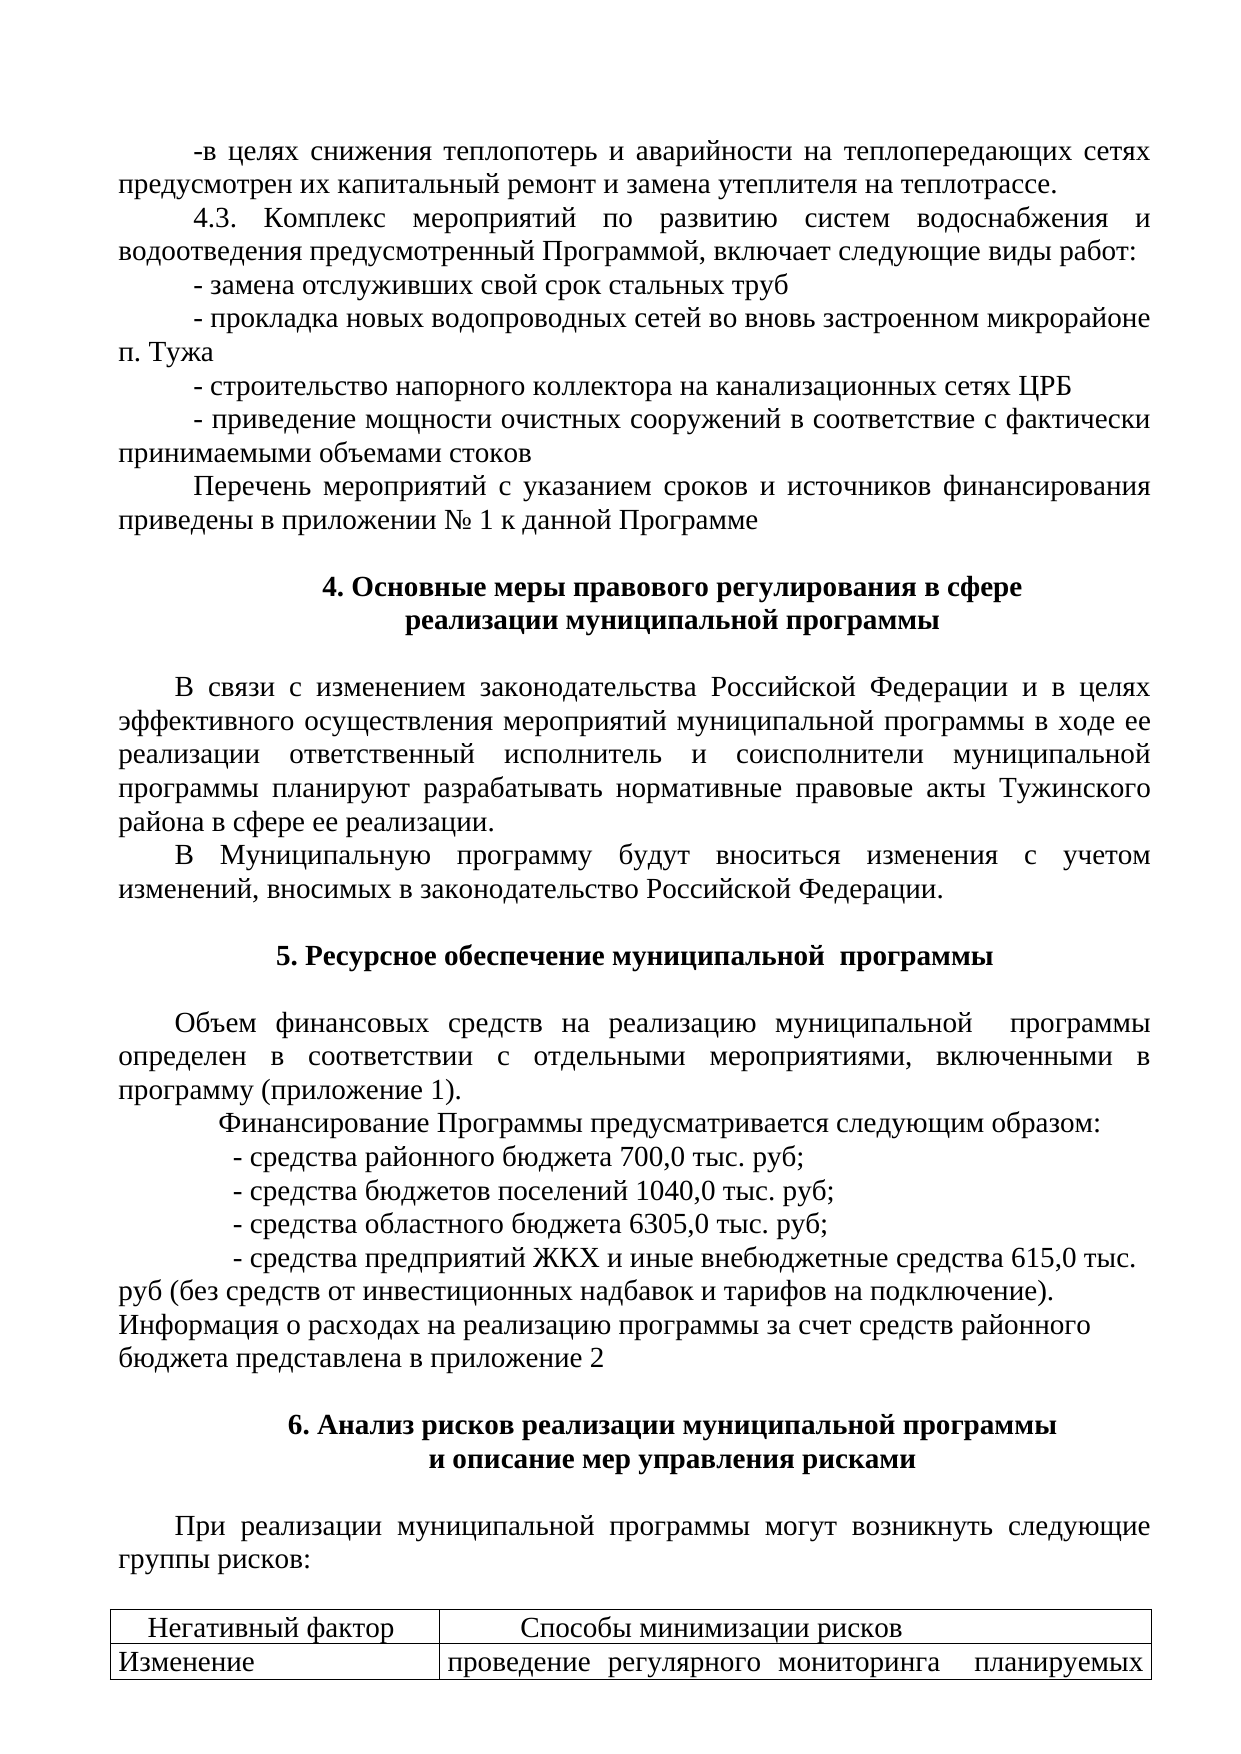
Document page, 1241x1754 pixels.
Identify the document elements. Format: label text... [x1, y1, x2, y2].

text Финансирование Программы предусматривается следующим образом: [118, 1106, 1152, 1139]
text 4. Основные меры правового регулирования в сфере [118, 569, 1152, 602]
text -в целях снижения теплопотерь и аварийности на теплопередающих сетях предусмотрен их капитальный ремонт и замена утеплителя на теплотрассе. [118, 133, 1152, 200]
text - средства бюджетов поселений 1040,0 тыс. руб; [118, 1173, 1152, 1206]
text - средства районного бюджета 700,0 тыс. руб; [118, 1139, 1152, 1173]
text реализации муниципальной программы [118, 602, 1152, 636]
text - прокладка новых водопроводных сетей во вновь застроенном микрорайоне п. Тужа [118, 301, 1152, 368]
text - приведение мощности очистных сооружений в соответствие с фактически принимаемыми объемами стоков [118, 401, 1152, 468]
text 5. Ресурсное обеспечение муниципальной программы [118, 938, 1152, 971]
text 6. Анализ рисков реализации муниципальной программы [118, 1407, 1152, 1441]
text Объем финансовых средств на реализацию муниципальной программы определен в соответствии с отдельными мероприятиями, включенными в программу (приложение 1). [118, 1005, 1152, 1106]
text - строительство напорного коллектора на канализационных сетях ЦРБ [118, 368, 1152, 401]
text В связи с изменением законодательства Российской Федерации и в целях эффективного осуществления мероприятий муниципальной программы в ходе ее реализации ответственный исполнитель и соисполнители муниципальной программы планируют разрабатывать нормативные правовые акты Тужинского района в сфере ее реализации. [118, 669, 1152, 837]
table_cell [111, 1644, 439, 1679]
text 4.3. Комплекс мероприятий по развитию систем водоснабжения и водоотведения предусмотренный Программой, включает следующие виды работ: [118, 200, 1152, 267]
text - замена отслуживших свой срок стальных труб [118, 267, 1152, 301]
text и описание мер управления рисками [118, 1441, 1152, 1474]
text - средства предприятий ЖКХ и иные внебюджетные средства 615,0 тыс. руб (без средств от инвестиционных надбавок и тарифов на подключение). Информация о расходах на реализацию программы за счет средств районного бюджета представлена в приложение 2 [118, 1240, 1152, 1374]
text Перечень мероприятий с указанием сроков и источников финансирования приведены в приложении № 1 к данной Программе [118, 468, 1152, 535]
table_header Негативный фактор [111, 1610, 439, 1643]
table_header Способы минимизации рисков [440, 1610, 1151, 1643]
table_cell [440, 1644, 1151, 1679]
text В Муниципальную программу будут вноситься изменения с учетом изменений, вносимых в законодательство Российской Федерации. [118, 837, 1152, 904]
text При реализации муниципальной программы могут возникнуть следующие группы рисков: [118, 1508, 1152, 1575]
text - средства областного бюджета 6305,0 тыс. руб; [118, 1206, 1152, 1240]
